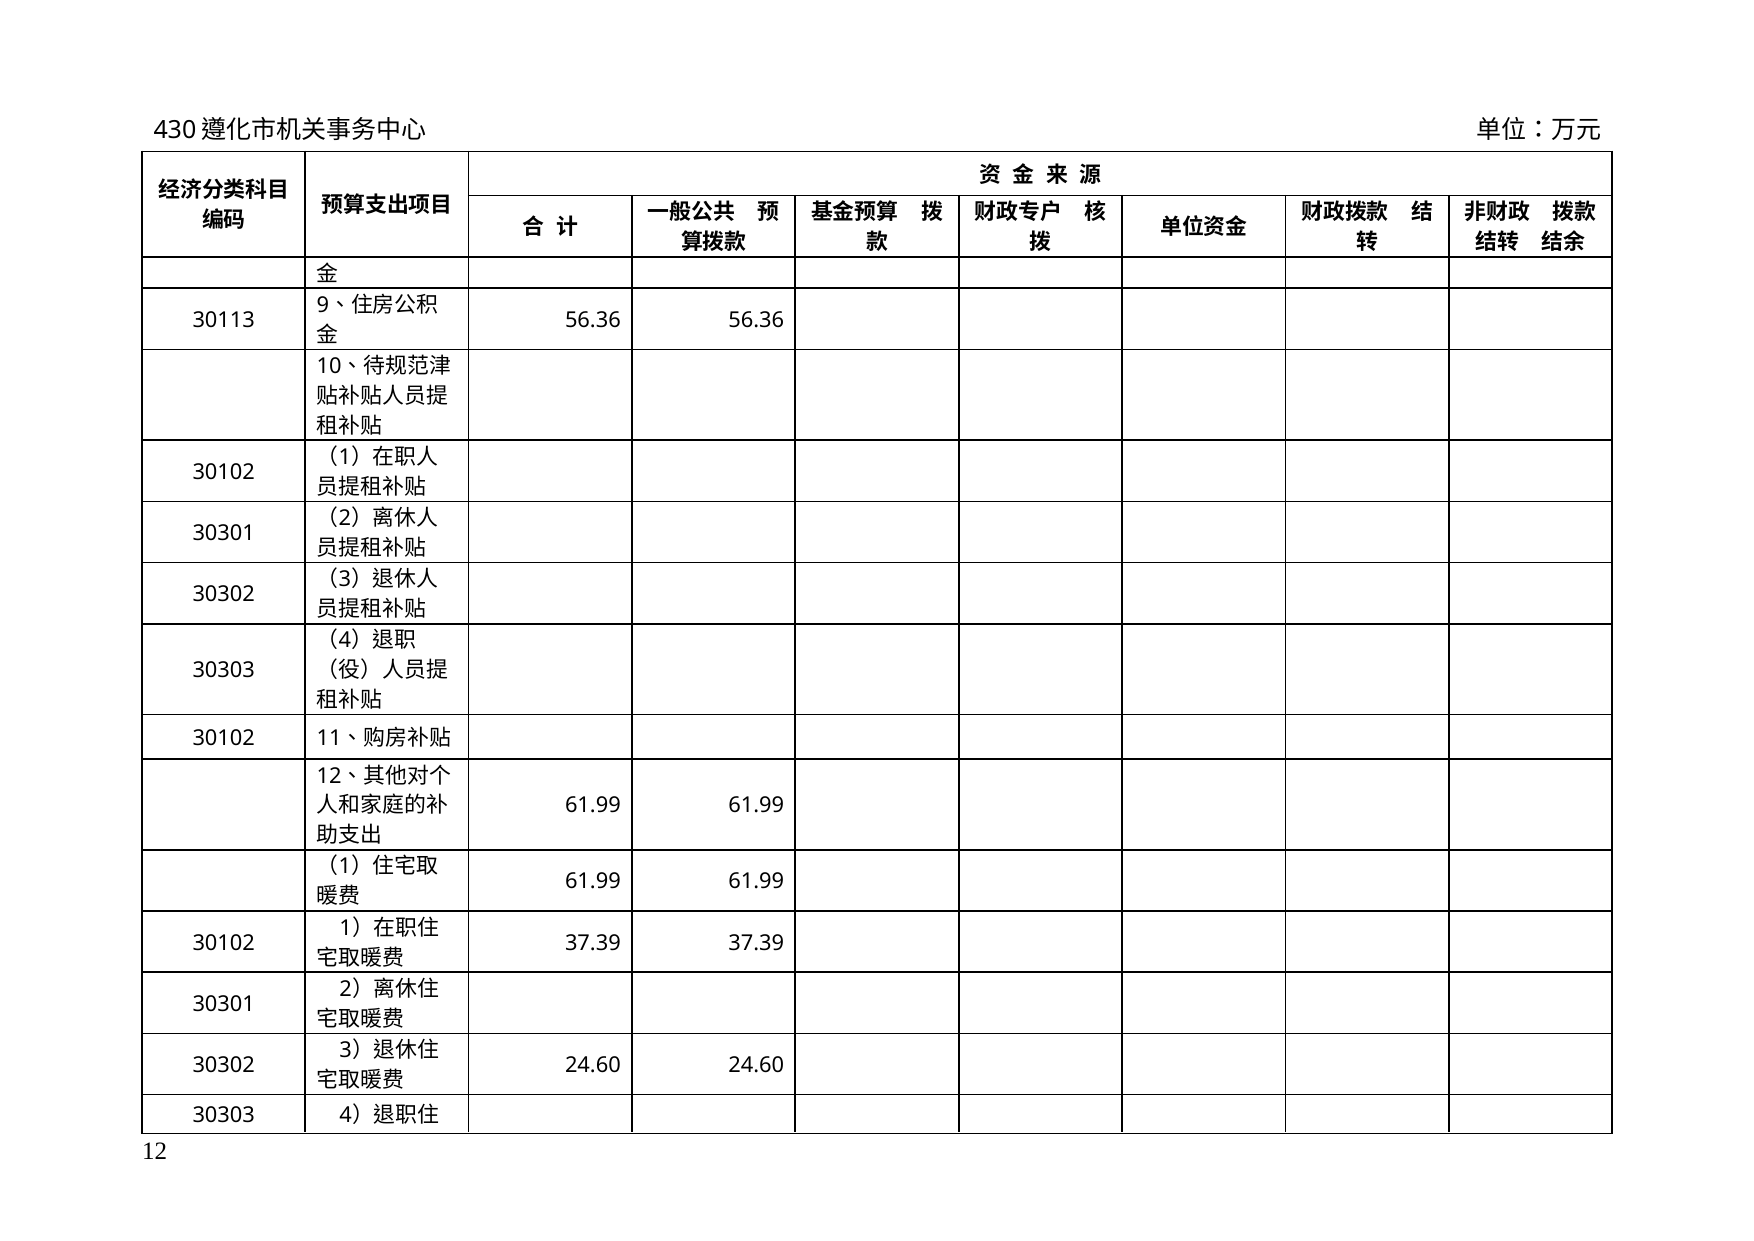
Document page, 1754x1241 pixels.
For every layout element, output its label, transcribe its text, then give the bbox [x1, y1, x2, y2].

table_cell 3）退休住宅取暖费 [306, 1034, 468, 1093]
table_header 430遵化市机关事务中心 [143, 108, 468, 151]
table_cell [960, 625, 1121, 714]
table_cell 9、住房公积金 [306, 289, 468, 348]
table_cell [1450, 851, 1611, 910]
table_cell [1123, 1034, 1285, 1093]
table_cell 非财政 拨款结转 结余 [1450, 196, 1611, 256]
table_cell [633, 1095, 794, 1132]
table_cell [796, 1034, 958, 1093]
table_cell 61.99 [469, 851, 631, 910]
table_cell [960, 1095, 1121, 1132]
table_cell 2）离休住宅取暖费 [306, 973, 468, 1032]
table_cell [960, 289, 1121, 348]
table_cell 30102 [143, 715, 304, 758]
table_cell [796, 715, 958, 758]
table_cell 基金预算 拨款 [796, 196, 958, 256]
table_cell [1123, 258, 1285, 287]
table_cell [1450, 625, 1611, 714]
table_cell 61.99 [469, 760, 631, 849]
table_cell 30102 [143, 912, 304, 971]
table_cell [1123, 625, 1285, 714]
table_cell [1450, 441, 1611, 501]
table_cell [1123, 851, 1285, 910]
table_cell 61.99 [633, 851, 794, 910]
table_cell [796, 441, 958, 501]
table_cell [796, 973, 958, 1032]
table_cell [1123, 502, 1285, 562]
table_cell [796, 258, 958, 287]
table_cell 30303 [143, 1095, 304, 1132]
table_cell [1450, 715, 1611, 758]
table_cell 56.36 [469, 289, 631, 348]
table_cell [469, 625, 631, 714]
table_cell [1286, 625, 1448, 714]
table_cell 4）退职住宅取暖费 [306, 1095, 468, 1132]
table_cell [1123, 760, 1285, 849]
table_cell [960, 973, 1121, 1032]
table_cell 30303 [143, 625, 304, 714]
table_cell [143, 851, 304, 910]
table_cell 37.39 [469, 912, 631, 971]
table_cell [1286, 851, 1448, 910]
table_cell [469, 973, 631, 1032]
table_cell [469, 715, 631, 758]
table_cell 预算支出项目 [306, 152, 468, 256]
table_cell （3）退休人员提租补贴 [306, 563, 468, 623]
table_cell 资 金 来 源 [469, 152, 1611, 195]
table_cell [469, 563, 631, 623]
table_cell [1286, 760, 1448, 849]
table_cell [1286, 1034, 1448, 1093]
table_cell 1）在职住宅取暖费 [306, 912, 468, 971]
table_cell [960, 258, 1121, 287]
table_cell [469, 350, 631, 439]
table_cell [960, 715, 1121, 758]
table_cell [960, 1034, 1121, 1093]
table_cell [1286, 912, 1448, 971]
table_cell [796, 563, 958, 623]
table_cell 10、待规范津贴补贴人员提租补贴 [306, 350, 468, 439]
table_cell （4）退职（役）人员提租补贴 [306, 625, 468, 714]
table_cell [633, 258, 794, 287]
table_cell [469, 441, 631, 501]
table_cell 30309 [143, 258, 304, 287]
table_cell 30302 [143, 1034, 304, 1093]
table_cell 37.39 [633, 912, 794, 971]
table_cell [796, 350, 958, 439]
table_cell [1450, 289, 1611, 348]
table_cell 30102 [143, 441, 304, 501]
table_cell [796, 851, 958, 910]
table_cell 一般公共 预算拨款 [633, 196, 794, 256]
table_cell [960, 851, 1121, 910]
table_cell [1123, 715, 1285, 758]
table_cell [469, 258, 631, 287]
table_cell 经济分类科目编码 [143, 152, 304, 256]
table_cell （2）离休人员提租补贴 [306, 502, 468, 562]
table_cell 合 计 [469, 196, 631, 256]
table_cell [1286, 1095, 1448, 1132]
table_cell （1）在职人员提租补贴 [306, 441, 468, 501]
table_cell [1450, 1034, 1611, 1093]
table_cell [960, 502, 1121, 562]
table_cell [143, 760, 304, 849]
table_cell [633, 973, 794, 1032]
table_cell [1123, 289, 1285, 348]
table_cell [1450, 350, 1611, 439]
table_cell [633, 502, 794, 562]
table_cell 30302 [143, 563, 304, 623]
table_cell [1286, 289, 1448, 348]
table_cell 11、购房补贴 [306, 715, 468, 758]
table_cell 财政专户 核拨 [960, 196, 1121, 256]
table_cell [1450, 502, 1611, 562]
table_cell [1450, 912, 1611, 971]
table_cell [469, 502, 631, 562]
table_cell [960, 563, 1121, 623]
table_cell [1286, 441, 1448, 501]
table_header 单位：万元 [469, 108, 1611, 151]
table_cell [1123, 563, 1285, 623]
table_cell [960, 441, 1121, 501]
table_cell [796, 760, 958, 849]
table_cell [1123, 441, 1285, 501]
table_cell [796, 1095, 958, 1132]
table_cell [1450, 1095, 1611, 1132]
table_cell [1450, 973, 1611, 1032]
table_cell [633, 715, 794, 758]
table_cell [796, 912, 958, 971]
table_cell 30301 [143, 973, 304, 1032]
table_cell [1123, 350, 1285, 439]
table_cell [1286, 502, 1448, 562]
table_cell 12、其他对个人和家庭的补助支出 [306, 760, 468, 849]
table_cell [469, 1095, 631, 1132]
table_cell [633, 350, 794, 439]
table_cell 财政拨款 结转 [1286, 196, 1448, 256]
table_cell [143, 350, 304, 439]
table_cell [1123, 912, 1285, 971]
table_cell [1450, 760, 1611, 849]
table_cell [1123, 973, 1285, 1032]
table_cell [1286, 973, 1448, 1032]
table_cell [1286, 350, 1448, 439]
table_cell [633, 563, 794, 623]
table_cell 56.36 [633, 289, 794, 348]
table_cell [960, 912, 1121, 971]
table_cell [1286, 258, 1448, 287]
table_cell [796, 289, 958, 348]
table_cell [1123, 1095, 1285, 1132]
table_cell [1286, 563, 1448, 623]
table_cell 24.60 [469, 1034, 631, 1093]
table_cell [1286, 715, 1448, 758]
table_cell （2)其他奖励金 [306, 258, 468, 287]
table_cell 24.60 [633, 1034, 794, 1093]
table_cell （1）住宅取暖费 [306, 851, 468, 910]
table_cell 30113 [143, 289, 304, 348]
table_cell 61.99 [633, 760, 794, 849]
table_cell [796, 625, 958, 714]
table_cell [796, 502, 958, 562]
table_cell [960, 350, 1121, 439]
table_cell 30301 [143, 502, 304, 562]
table_cell [960, 760, 1121, 849]
table_cell [1450, 258, 1611, 287]
table_cell [633, 441, 794, 501]
table_cell [633, 625, 794, 714]
table_cell 单位资金 [1123, 196, 1285, 256]
table_cell [1450, 563, 1611, 623]
